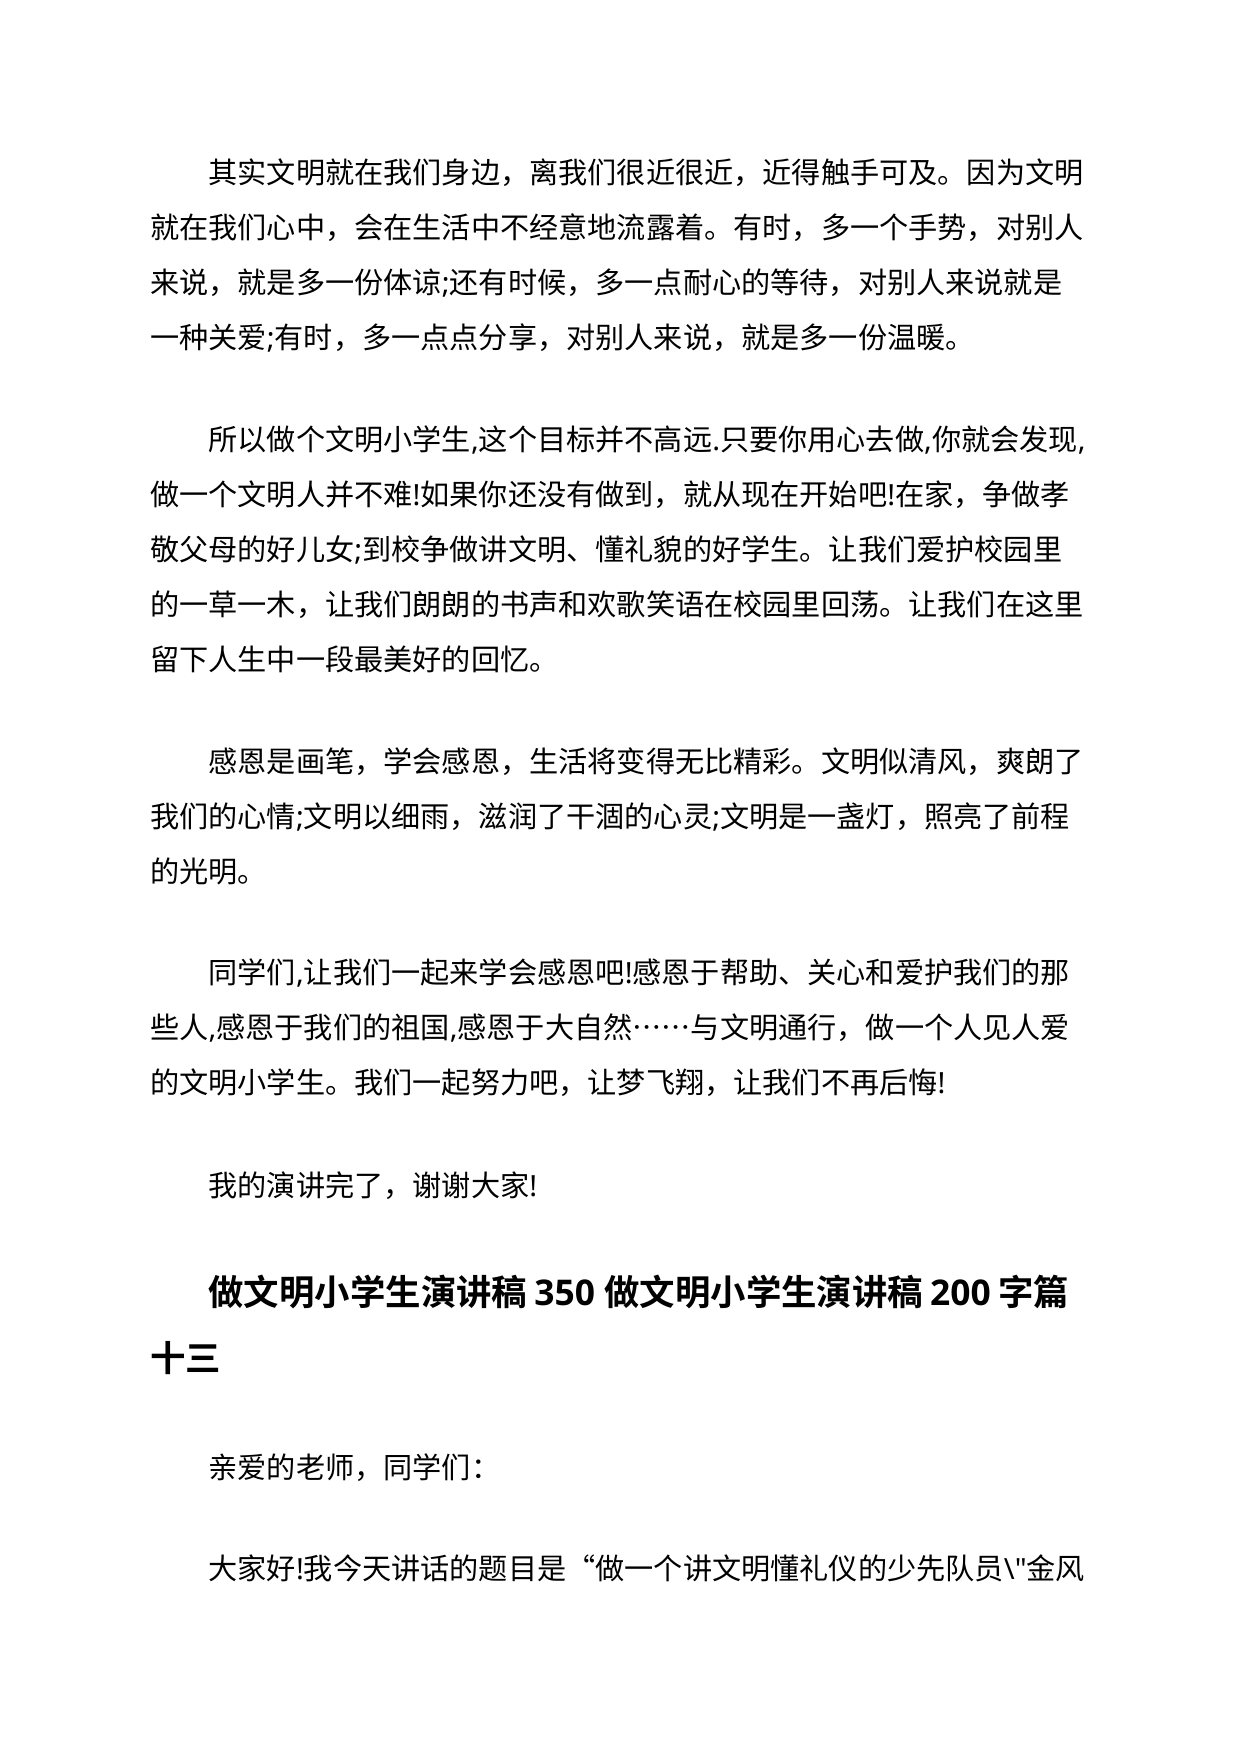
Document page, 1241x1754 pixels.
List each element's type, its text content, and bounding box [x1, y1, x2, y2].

text 感恩是画笔，学会感恩，生活将变得无比精彩。文明似清风，爽朗了我们的心情;文明以细雨，滋润了干涸的心灵;文明是一盏灯，照亮了前程的光明。 [150, 738, 1090, 891]
text 亲爱的老师，同学们： [150, 1444, 1090, 1486]
text 做文明小学生演讲稿350 做文明小学生演讲稿200字篇十三 [150, 1264, 1090, 1382]
text 所以做个文明小学生,这个目标并不高远.只要你用心去做,你就会发现,做一个文明人并不难!如果你还没有做到，就从现在开始吧!在家，争做孝敬父母的好儿女;到校争做讲文明、懂礼貌的好学生。让我们爱护校园里的一草一木，让我们朗朗的书声和欢歌笑语在校园里回荡。让我们在这里留下人生中一段最美好的回忆。 [150, 417, 1090, 679]
text 同学们,让我们一起来学会感恩吧!感恩于帮助、关心和爱护我们的那些人,感恩于我们的祖国,感恩于大自然……与文明通行，做一个人见人爱的文明小学生。我们一起努力吧，让梦飞翔，让我们不再后悔! [150, 950, 1090, 1102]
text 我的演讲完了，谢谢大家! [150, 1162, 1090, 1204]
text 其实文明就在我们身边，离我们很近很近，近得触手可及。因为文明就在我们心中，会在生活中不经意地流露着。有时，多一个手势，对别人来说，就是多一份体谅;还有时候，多一点耐心的等待，对别人来说就是一种关爱;有时，多一点点分享，对别人来说，就是多一份温暖。 [150, 150, 1090, 357]
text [150, 1546, 1090, 1588]
